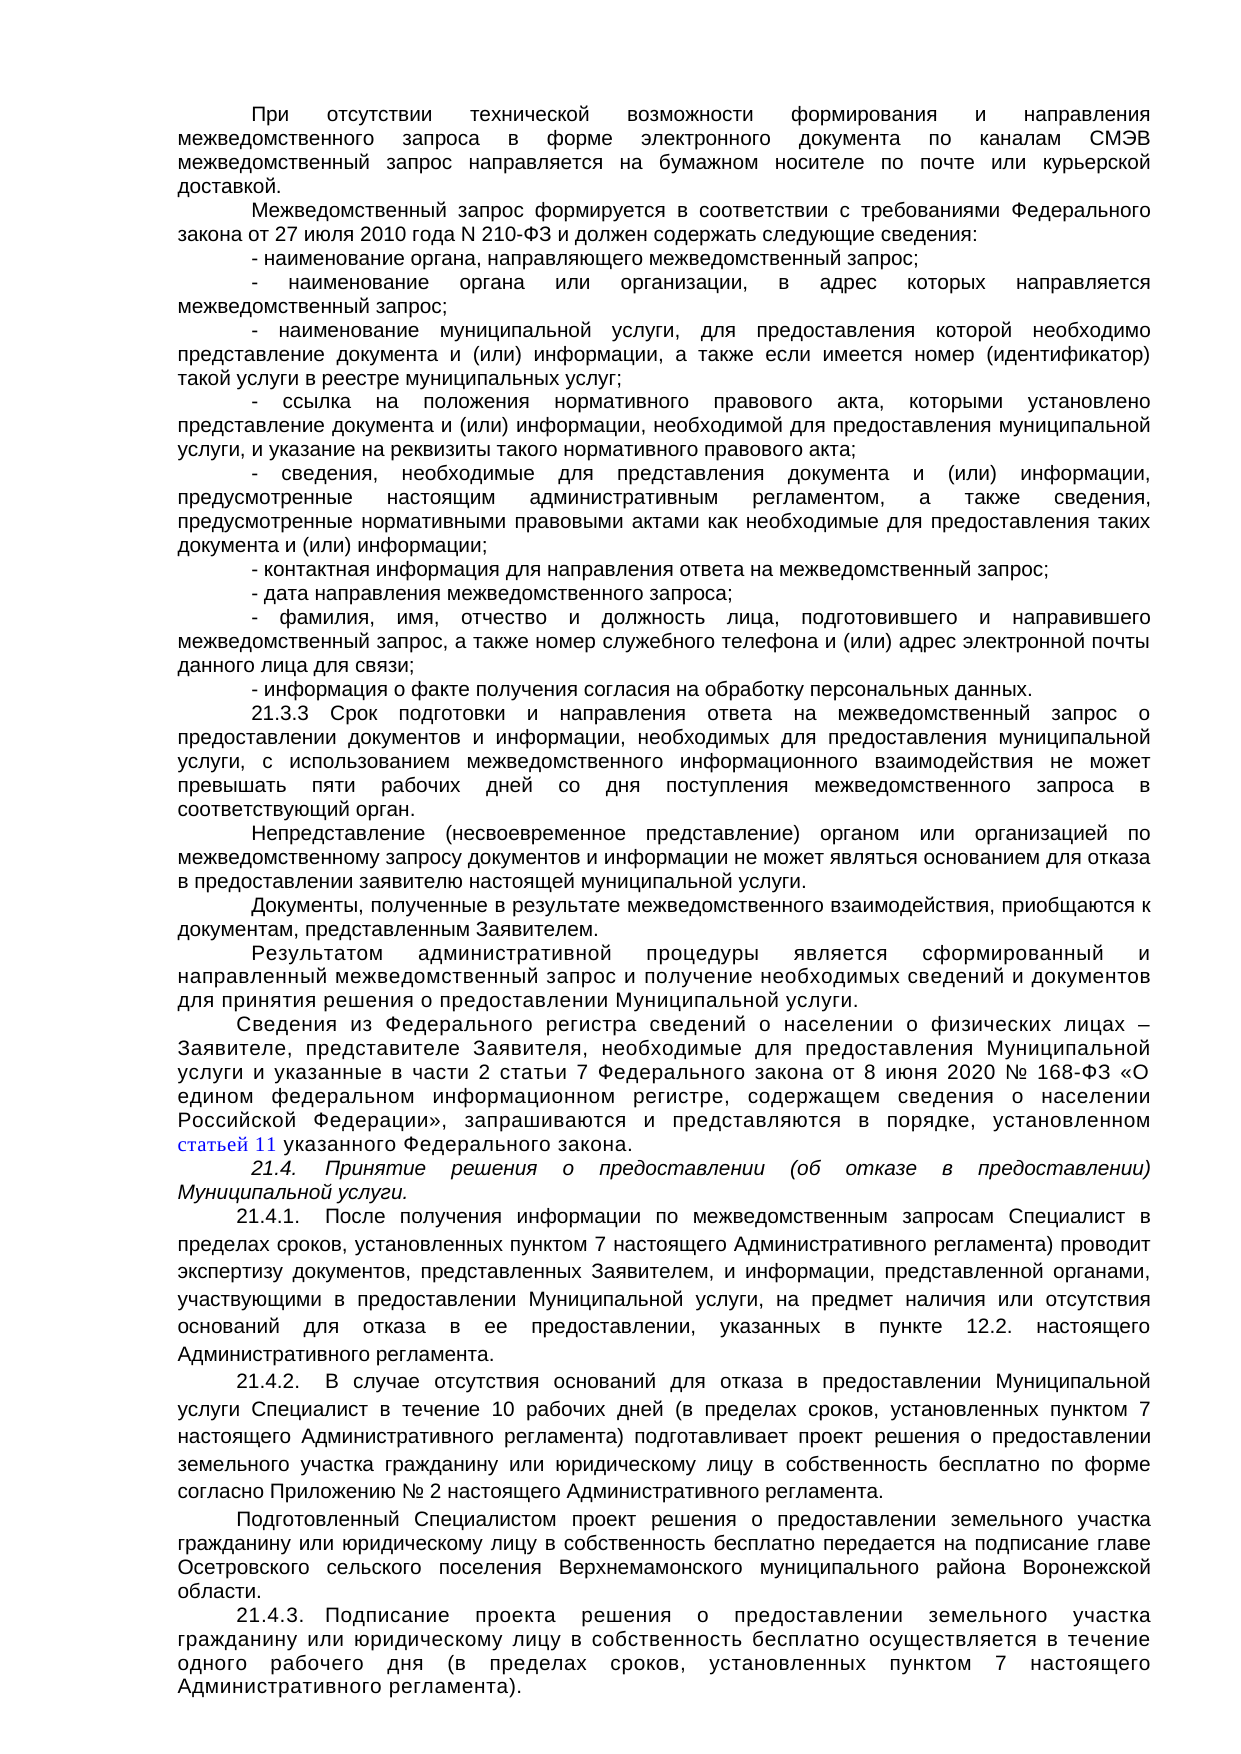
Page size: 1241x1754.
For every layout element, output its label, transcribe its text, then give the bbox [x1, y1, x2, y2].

text Документы, полученные в результате межведомственного взаимодействия, приобщаются к документам, представленным Заявителем. [177, 892, 1152, 940]
text При отсутствии технической возможности формирования и направления межведомственного запроса в форме электронного документа по каналам СМЭВ межведомственный запрос направляется на бумажном носителе по почте или курьерской доставкой. [177, 102, 1152, 198]
text - фамилия, имя, отчество и должность лица, подготовившего и направившего межведомственный запрос, а также номер служебного телефона и (или) адрес электронной почты данного лица для связи; [177, 605, 1152, 677]
text - сведения, необходимые для представления документа и (или) информации, предусмотренные настоящим административным регламентом, а также сведения, предусмотренные нормативными правовыми актами как необходимые для предоставления таких документа и (или) информации; [177, 461, 1152, 557]
text - контактная информация для направления ответа на межведомственный запрос; [177, 557, 1152, 581]
list В случае отсутствия оснований для отказа в предоставлении Муниципальной услуги Специалист в течение 10 рабочих дней (в пределах сроков, установленных пунктом 7 настоящего Административного регламента) подготавливает проект решения о предоставлении земельного участка гражданину или юридическому лицу в собственность бесплатно по форме согласно Приложению № 2 настоящего Административного регламента. [177, 1369, 1152, 1503]
text Межведомственный запрос формируется в соответствии с требованиями Федерального закона от 27 июля 2010 года N 210-ФЗ и должен содержать следующие сведения: [177, 198, 1152, 246]
text Результатом административной процедуры является сформированный и направленный межведомственный запрос и получение необходимых сведений и документов для принятия решения о предоставлении Муниципальной услуги. [177, 940, 1152, 1012]
text - наименование органа или организации, в адрес которых направляется межведомственный запрос; [177, 269, 1152, 317]
list Принятие решения о предоставлении (об отказе в предоставлении) Муниципальной услуги. [177, 1156, 1152, 1204]
text - информация о факте получения согласия на обработку персональных данных. [177, 677, 1152, 701]
list После получения информации по межведомственным запросам Специалист в пределах сроков, установленных пунктом 7 настоящего Административного регламента) проводит экспертизу документов, представленных Заявителем, и информации, представленной органами, участвующими в предоставлении Муниципальной услуги, на предмет наличия или отсутствия оснований для отказа в ее предоставлении, указанных в пункте 12.2. настоящего Административного регламента. [177, 1204, 1152, 1366]
text - ссылка на положения нормативного правового акта, которыми установлено представление документа и (или) информации, необходимой для предоставления муниципальной услуги, и указание на реквизиты такого нормативного правового акта; [177, 389, 1152, 461]
text - дата направления межведомственного запроса; [177, 581, 1152, 605]
text Сведения из Федерального регистра сведений о населении о физических лицах – Заявителе, представителе Заявителя, необходимые для предоставления Муниципальной услуги и указанные в части 2 статьи 7 Федерального закона от 8 июня 2020 № 168-ФЗ «О едином федеральном информационном регистре, содержащем сведения о населении Российской Федерации», запрашиваются и представляются в порядке, установленном статьей 11 указанного Федерального закона. [177, 1012, 1152, 1156]
text - наименование органа, направляющего межведомственный запрос; [177, 246, 1152, 269]
text Непредставление (несвоевременное представление) органом или организацией по межведомственному запросу документов и информации не может являться основанием для отказа в предоставлении заявителю настоящей муниципальной услуги. [177, 821, 1152, 892]
text 21.3.3 Срок подготовки и направления ответа на межведомственный запрос о предоставлении документов и информации, необходимых для предоставления муниципальной услуги, с использованием межведомственного информационного взаимодействия не может превышать пяти рабочих дней со дня поступления межведомственного запроса в соответствующий орган. [177, 701, 1152, 821]
list Подписание проекта решения о предоставлении земельного участка гражданину или юридическому лицу в собственность бесплатно осуществляется в течение одного рабочего дня (в пределах сроков, установленных пунктом 7 настоящего Административного регламента). [177, 1602, 1152, 1698]
text Подготовленный Специалистом проект решения о предоставлении земельного участка гражданину или юридическому лицу в собственность бесплатно передается на подписание главе Осетровского сельского поселения Верхнемамонского муниципального района Воронежской области. [177, 1507, 1152, 1602]
text - наименование муниципальной услуги, для предоставления которой необходимо представление документа и (или) информации, а также если имеется номер (идентификатор) такой услуги в реестре муниципальных услуг; [177, 317, 1152, 389]
